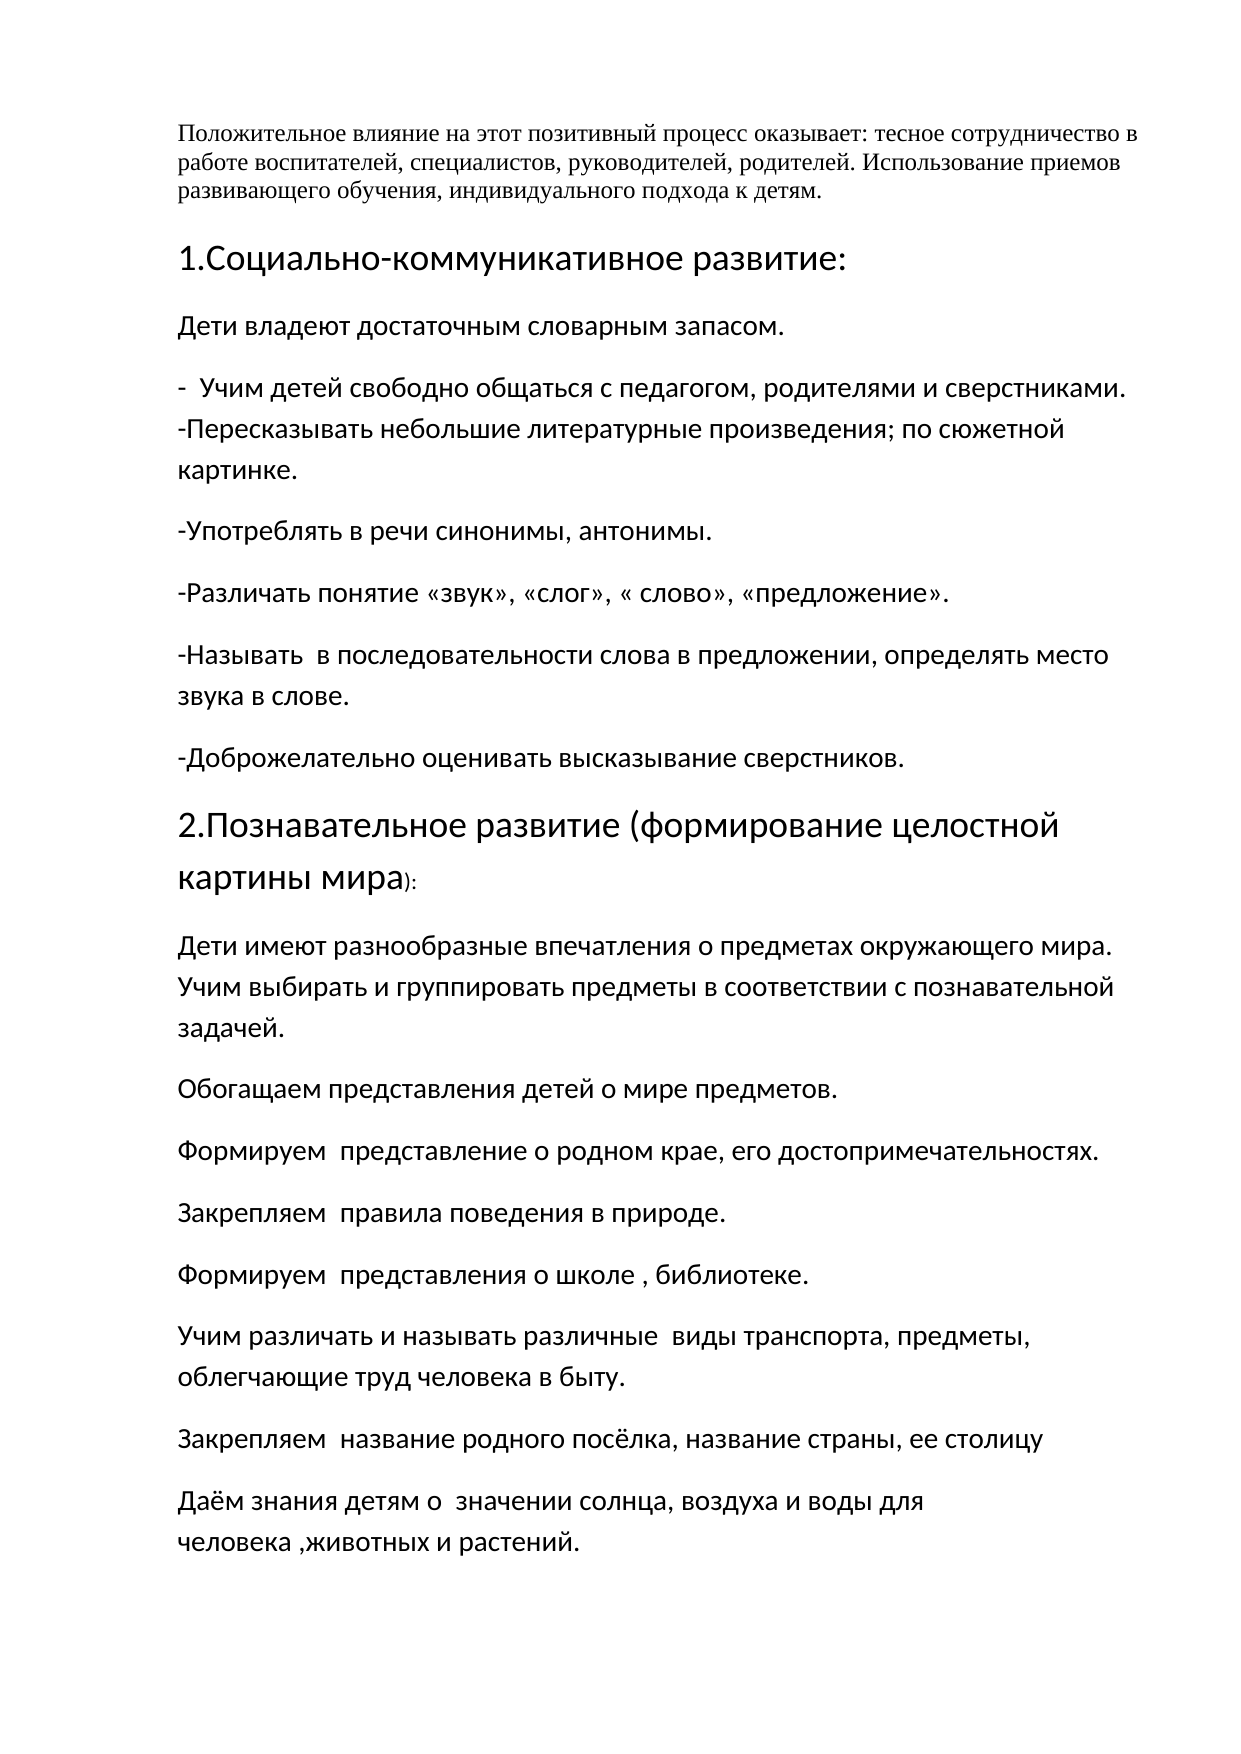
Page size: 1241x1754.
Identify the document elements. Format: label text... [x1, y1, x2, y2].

text 1.Социально-коммуникативное развитие: [177, 233, 1152, 279]
text Формируем представление о родном крае, его достопримечательностях. [177, 1132, 1152, 1168]
text Положительное влияние на этот позитивный процесс оказывает: тесное сотрудничество в работе воспитателей, специалистов, руководителей, родителей. Использование приемов развивающего обучения, индивидуального подхода к детям. [177, 118, 1152, 204]
text Даём знания детям о значении солнца, воздуха и воды для человека ,животных и растений. [177, 1482, 1152, 1558]
text Дети владеют достаточным словарным запасом. [177, 307, 1152, 343]
text - Учим детей свободно общаться с педагогом, родителями и сверстниками. -Пересказывать небольшие литературные произведения; по сюжетной картинке. [177, 369, 1152, 486]
text -Доброжелательно оценивать высказывание сверстников. [177, 739, 1152, 774]
text Учим различать и называть различные виды транспорта, предметы, облегчающие труд человека в быту. [177, 1317, 1152, 1394]
text 2.Познавательное развитие (формирование целостной картины мира): [177, 801, 1152, 899]
text Обогащаем представления детей о мире предметов. [177, 1070, 1152, 1106]
text Дети имеют разнообразные впечатления о предметах окружающего мира. Учим выбирать и группировать предметы в соответствии с познавательной задачей. [177, 927, 1152, 1044]
text -Употреблять в речи синонимы, антонимы. [177, 512, 1152, 548]
text Закрепляем название родного посёлка, название страны, ее столицу [177, 1420, 1152, 1456]
text -Различать понятие «звук», «слог», « слово», «предложение». [177, 574, 1152, 610]
text Закрепляем правила поведения в природе. [177, 1194, 1152, 1229]
text -Называть в последовательности слова в предложении, определять место звука в слове. [177, 636, 1152, 713]
text Формируем представления о школе , библиотеке. [177, 1256, 1152, 1291]
